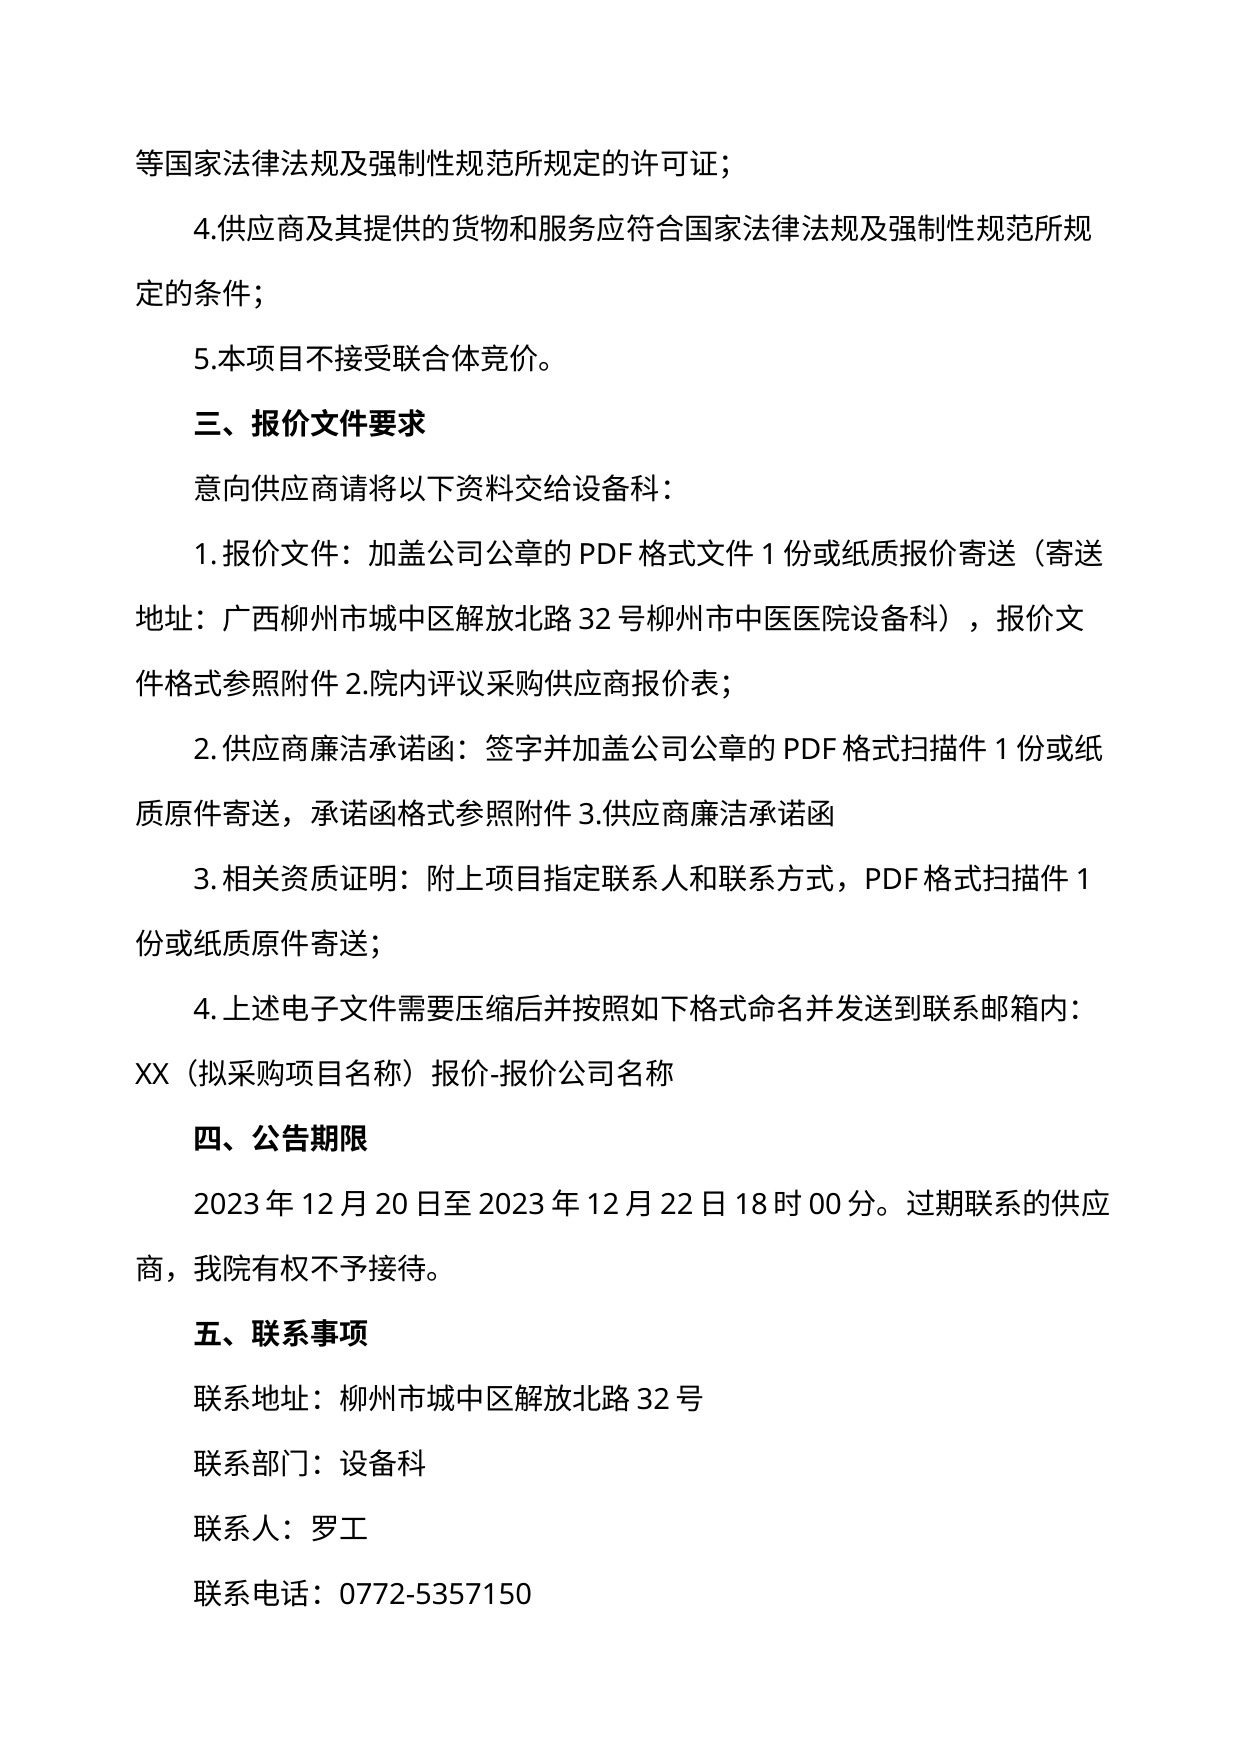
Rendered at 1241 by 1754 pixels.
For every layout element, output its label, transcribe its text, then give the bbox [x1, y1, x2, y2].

list 上述电子文件需要压缩后并按照如下格式命名并发送到联系邮箱内：XX（拟采购项目名称）报价-报价公司名称 [135, 974, 1111, 1104]
list 供应商廉洁承诺函：签字并加盖公司公章的PDF格式扫描件1份或纸质原件寄送，承诺函格式参照附件3.供应商廉洁承诺函 [135, 714, 1111, 844]
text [135, 129, 1111, 194]
text 2023年12月20日至2023年12月22日18时00分。过期联系的供应商，我院有权不予接待。 [135, 1169, 1111, 1299]
text 联系电话：0772-5357150 [135, 1559, 1111, 1624]
text 意向供应商请将以下资料交给设备科： [135, 454, 1111, 519]
text 四、公告期限 [135, 1104, 1111, 1169]
list 相关资质证明：附上项目指定联系人和联系方式，PDF格式扫描件1份或纸质原件寄送； [135, 844, 1111, 974]
text 5.本项目不接受联合体竞价。 [135, 324, 1111, 389]
text 4.供应商及其提供的货物和服务应符合国家法律法规及强制性规范所规定的条件； [135, 194, 1111, 324]
text 联系部门：设备科 [135, 1429, 1111, 1494]
text 联系地址：柳州市城中区解放北路32号 [135, 1364, 1111, 1429]
text 五、联系事项 [135, 1299, 1111, 1364]
text 三、报价文件要求 [135, 389, 1111, 454]
list 报价文件：加盖公司公章的PDF格式文件1份或纸质报价寄送（寄送地址：广西柳州市城中区解放北路32号柳州市中医医院设备科），报价文件格式参照附件2.院内评议采购供应商报价表； [135, 519, 1111, 714]
text 联系人：罗工 [135, 1494, 1111, 1559]
